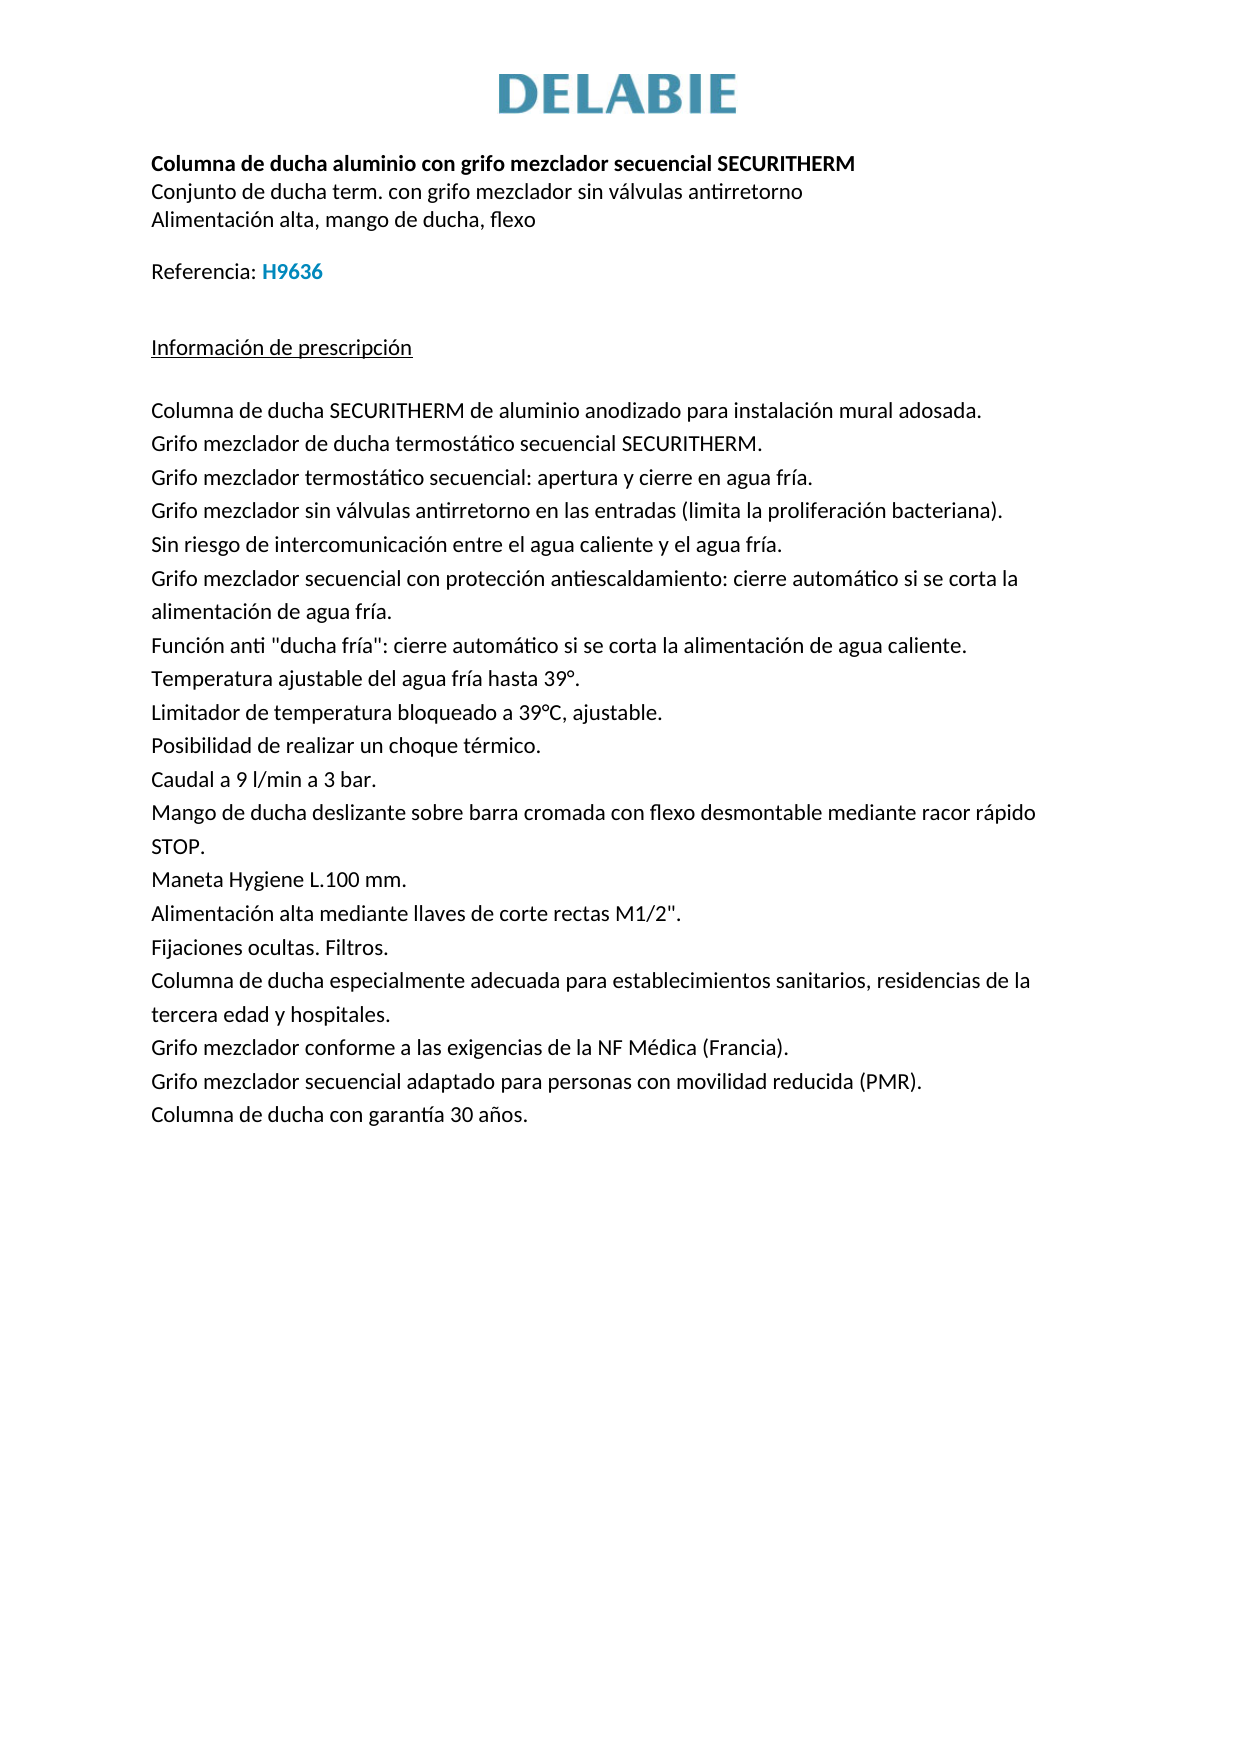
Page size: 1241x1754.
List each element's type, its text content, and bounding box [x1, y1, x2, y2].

text Grifo mezclador conforme a las exigencias de la NF Médica (Francia). [151, 1033, 1084, 1061]
text Columna de ducha aluminio con grifo mezclador secuencial SECURITHERM [151, 149, 1084, 177]
text Alimentación alta, mango de ducha, flexo [151, 205, 1084, 233]
text Mango de ducha deslizante sobre barra cromada con flexo desmontable mediante racor rápido STOP. [151, 798, 1084, 860]
text Posibilidad de realizar un choque térmico. [151, 731, 1084, 759]
text Limitador de temperatura bloqueado a 39°C, ajustable. [151, 698, 1084, 726]
text Referencia: H9636 [151, 257, 1084, 285]
text Sin riesgo de intercomunicación entre el agua caliente y el agua fría. [151, 530, 1084, 558]
text Grifo mezclador termostático secuencial: apertura y cierre en agua fría. [151, 463, 1084, 491]
text Grifo mezclador sin válvulas antirretorno en las entradas (limita la proliferación bacteriana). [151, 497, 1084, 525]
text Maneta Hygiene L.100 mm. [151, 866, 1084, 894]
text Alimentación alta mediante llaves de corte rectas M1/2". [151, 899, 1084, 927]
text Fijaciones ocultas. Filtros. [151, 933, 1084, 961]
text Grifo mezclador secuencial con protección antiescaldamiento: cierre automático si se corta la alimentación de agua fría. [151, 564, 1084, 625]
text Función anti "ducha fría": cierre automático si se corta la alimentación de agua caliente. [151, 631, 1084, 659]
text Caudal a 9 l/min a 3 bar. [151, 765, 1084, 793]
text Columna de ducha SECURITHERM de aluminio anodizado para instalación mural adosada. [151, 396, 1084, 424]
text Grifo mezclador de ducha termostático secuencial SECURITHERM. [151, 429, 1084, 458]
text Conjunto de ducha term. con grifo mezclador sin válvulas antirretorno [151, 177, 1084, 205]
text Columna de ducha con garantía 30 años. [151, 1100, 1084, 1128]
picture [497, 74, 738, 114]
text Columna de ducha especialmente adecuada para establecimientos sanitarios, residencias de la tercera edad y hospitales. [151, 966, 1084, 1028]
text Grifo mezclador secuencial adaptado para personas con movilidad reducida (PMR). [151, 1067, 1084, 1095]
text Información de prescripción [151, 333, 1084, 361]
text Temperatura ajustable del agua fría hasta 39°. [151, 664, 1084, 692]
